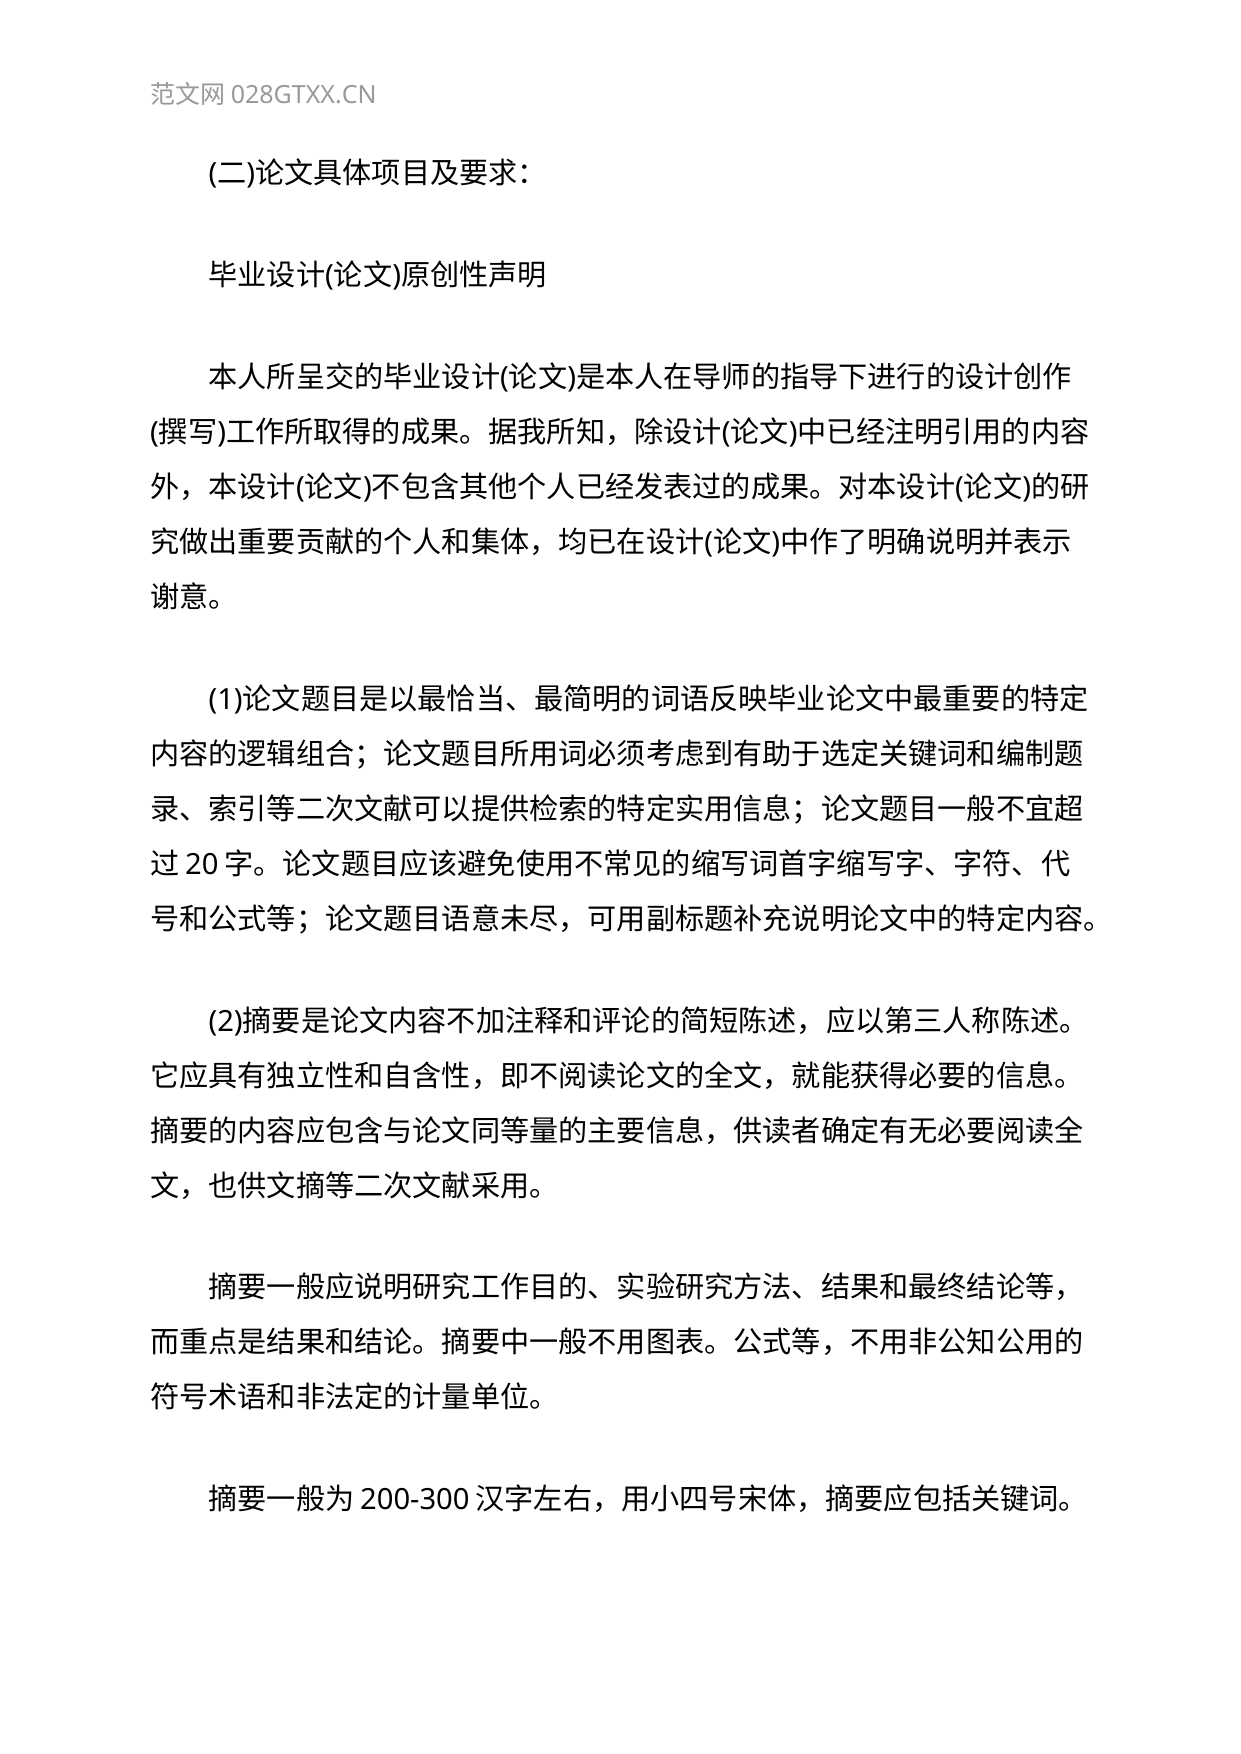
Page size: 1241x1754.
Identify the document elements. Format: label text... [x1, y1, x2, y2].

text (2)摘要是论文内容不加注释和评论的简短陈述，应以第三人称陈述。它应具有独立性和自含性，即不阅读论文的全文，就能获得必要的信息。摘要的内容应包含与论文同等量的主要信息，供读者确定有无必要阅读全文，也供文摘等二次文献采用。 [150, 997, 1090, 1204]
text (二)论文具体项目及要求： [150, 150, 1090, 192]
text 毕业设计(论文)原创性声明 [150, 252, 1090, 294]
text 摘要一般应说明研究工作目的、实验研究方法、结果和最终结论等，而重点是结果和结论。摘要中一般不用图表。公式等，不用非公知公用的符号术语和非法定的计量单位。 [150, 1264, 1090, 1416]
text 摘要一般为200-300汉字左右，用小四号宋体，摘要应包括关键词。 [150, 1475, 1090, 1518]
text 本人所呈交的毕业设计(论文)是本人在导师的指导下进行的设计创作(撰写)工作所取得的成果。据我所知，除设计(论文)中已经注明引用的内容外，本设计(论文)不包含其他个人已经发表过的成果。对本设计(论文)的研究做出重要贡献的个人和集体，均已在设计(论文)中作了明确说明并表示谢意。 [150, 354, 1090, 616]
text (1)论文题目是以最恰当、最简明的词语反映毕业论文中最重要的特定内容的逻辑组合；论文题目所用词必须考虑到有助于选定关键词和编制题录、索引等二次文献可以提供检索的特定实用信息；论文题目一般不宜超过20字。论文题目应该避免使用不常见的缩写词首字缩写字、字符、代号和公式等；论文题目语意未尽，可用副标题补充说明论文中的特定内容。 [150, 676, 1090, 938]
